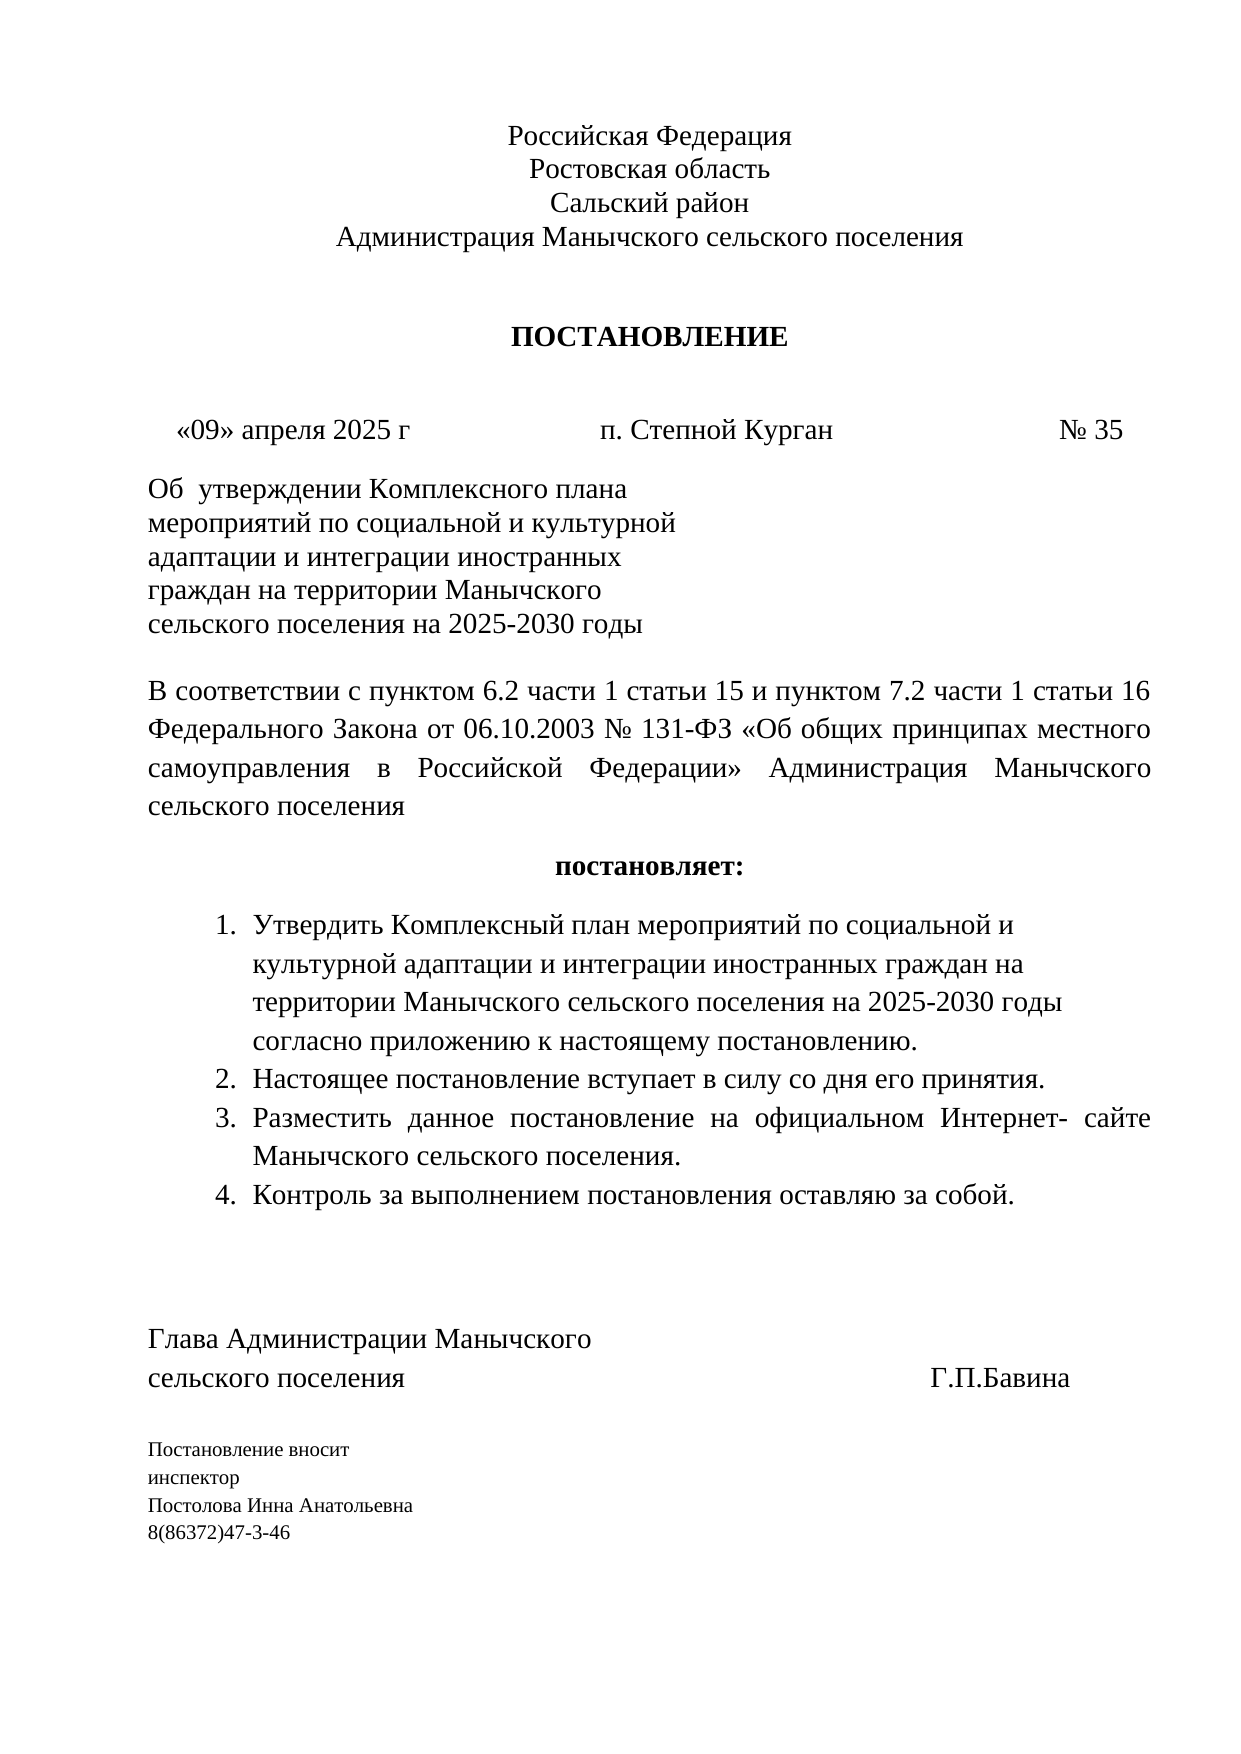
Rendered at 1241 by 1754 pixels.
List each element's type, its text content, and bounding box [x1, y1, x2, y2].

text Глава Администрации Манычского [148, 1322, 1152, 1355]
text ПОСТАНОВЛЕНИЕ [148, 319, 1152, 353]
list Настоящее постановление вступает в силу со дня его принятия. [215, 1061, 1152, 1095]
list Разместить данное постановление на официальном Интернет- сайте Манычского сельского поселения. [215, 1100, 1152, 1172]
text инспектор [148, 1465, 1152, 1489]
text Российская Федерация [148, 118, 1152, 152]
text адаптации и интеграции иностранных [148, 539, 1152, 572]
text В соответствии с пунктом 6.2 части 1 статьи 15 и пунктом 7.2 части 1 статьи 16 Федерального Закона от 06.10.2003 № 131-ФЗ «Об общих принципах местного самоуправления в Российской Федерации» Администрация Манычского сельского поселения [148, 673, 1152, 822]
text граждан на территории Манычского [148, 572, 1152, 606]
text постановляет: [148, 848, 1152, 881]
text сельского поселения Г.П.Бавина [148, 1360, 1152, 1394]
text Постановление вносит [148, 1437, 1152, 1461]
text Об утверждении Комплексного плана [148, 472, 1152, 505]
list Утвердить Комплексный план мероприятий по социальной и культурной адаптации и интеграции иностранных граждан на территории Манычского сельского поселения на 2025-2030 годы согласно приложению к настоящему постановлению. [215, 907, 1152, 1056]
text Сальский район [148, 185, 1152, 219]
text 8(86372)47-3-46 [148, 1520, 1152, 1544]
text сельского поселения на 2025-2030 годы [148, 606, 1152, 639]
text Ростовская область [148, 152, 1152, 185]
text Постолова Инна Анатольевна [148, 1492, 1152, 1517]
text Администрация Манычского сельского поселения [148, 219, 1152, 252]
text мероприятий по социальной и культурной [148, 505, 1152, 539]
text «09» апреля 2025 г п. Степной Курган № 35 [148, 412, 1152, 446]
list Контроль за выполнением постановления оставляю за собой. [215, 1177, 1152, 1211]
